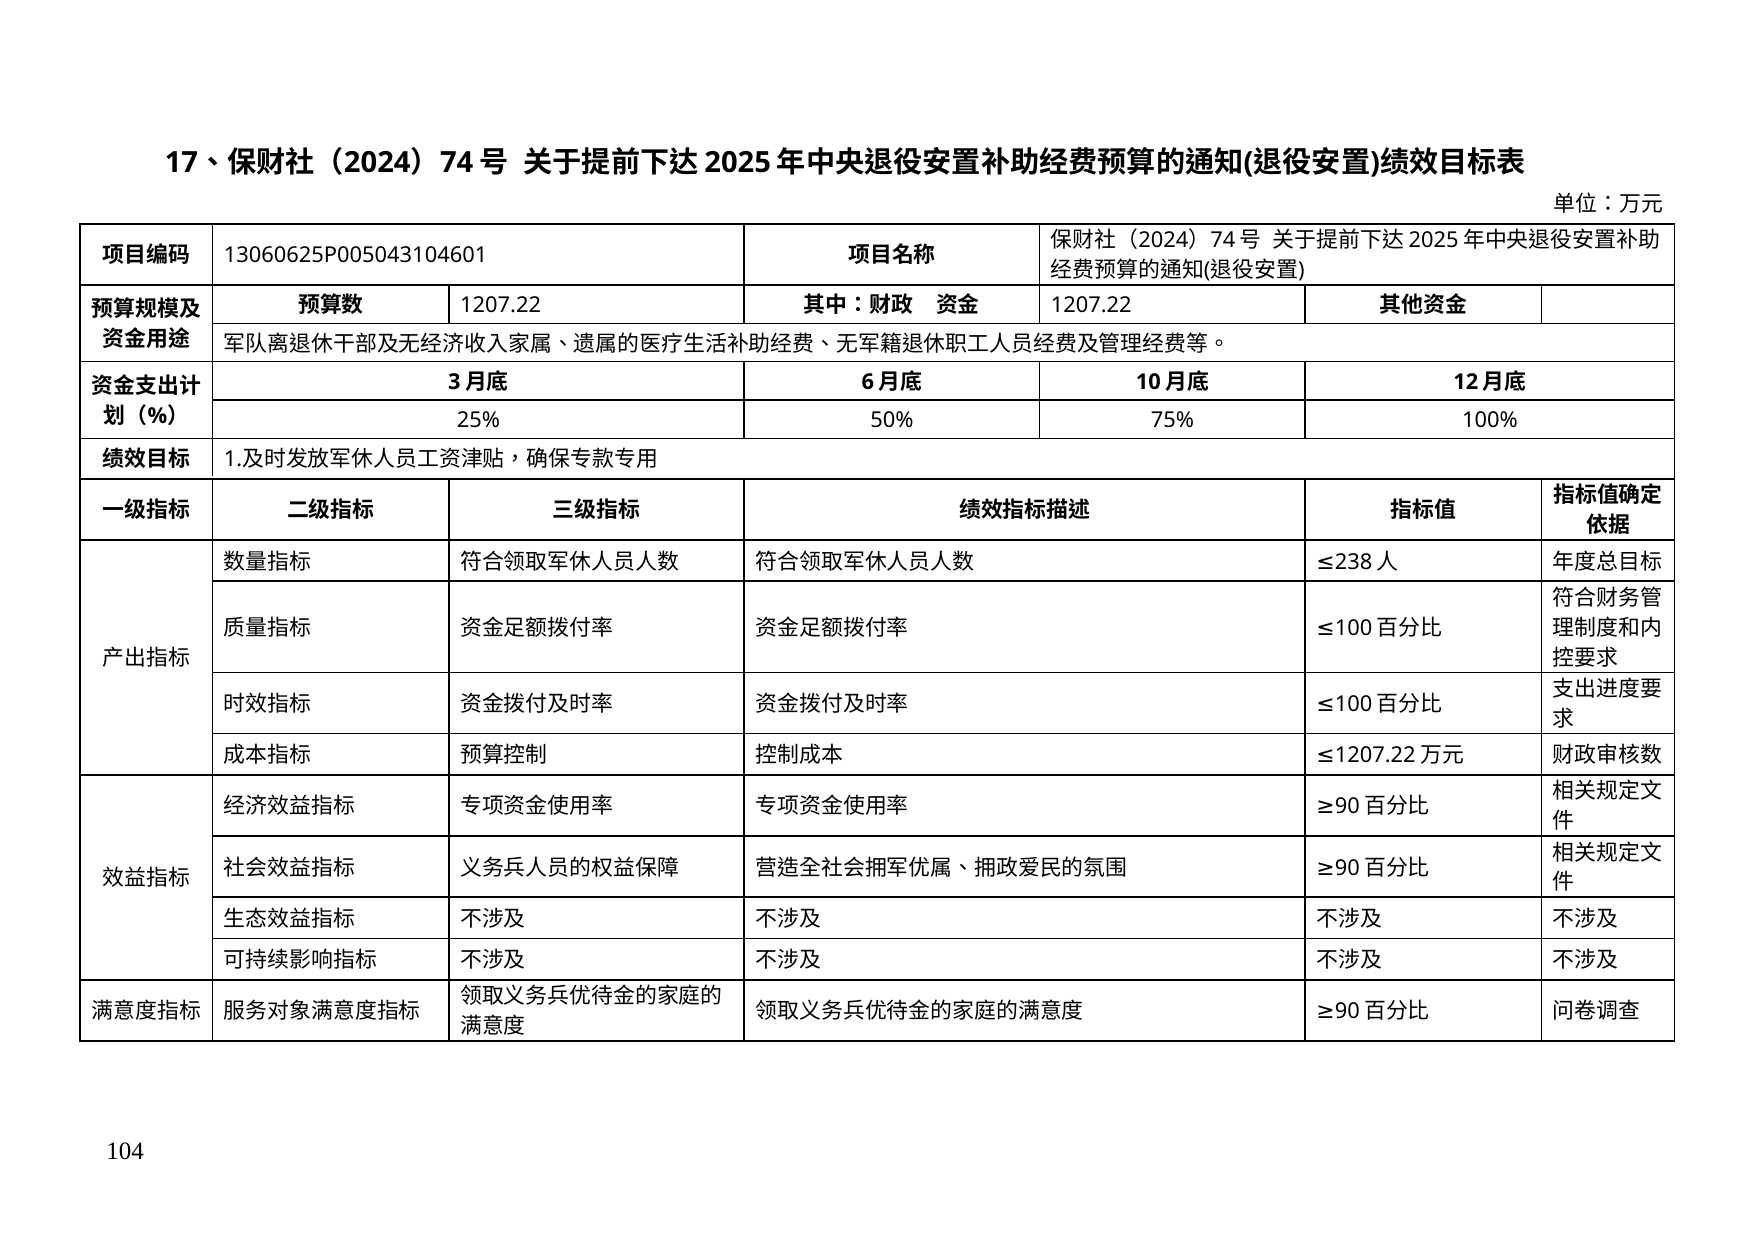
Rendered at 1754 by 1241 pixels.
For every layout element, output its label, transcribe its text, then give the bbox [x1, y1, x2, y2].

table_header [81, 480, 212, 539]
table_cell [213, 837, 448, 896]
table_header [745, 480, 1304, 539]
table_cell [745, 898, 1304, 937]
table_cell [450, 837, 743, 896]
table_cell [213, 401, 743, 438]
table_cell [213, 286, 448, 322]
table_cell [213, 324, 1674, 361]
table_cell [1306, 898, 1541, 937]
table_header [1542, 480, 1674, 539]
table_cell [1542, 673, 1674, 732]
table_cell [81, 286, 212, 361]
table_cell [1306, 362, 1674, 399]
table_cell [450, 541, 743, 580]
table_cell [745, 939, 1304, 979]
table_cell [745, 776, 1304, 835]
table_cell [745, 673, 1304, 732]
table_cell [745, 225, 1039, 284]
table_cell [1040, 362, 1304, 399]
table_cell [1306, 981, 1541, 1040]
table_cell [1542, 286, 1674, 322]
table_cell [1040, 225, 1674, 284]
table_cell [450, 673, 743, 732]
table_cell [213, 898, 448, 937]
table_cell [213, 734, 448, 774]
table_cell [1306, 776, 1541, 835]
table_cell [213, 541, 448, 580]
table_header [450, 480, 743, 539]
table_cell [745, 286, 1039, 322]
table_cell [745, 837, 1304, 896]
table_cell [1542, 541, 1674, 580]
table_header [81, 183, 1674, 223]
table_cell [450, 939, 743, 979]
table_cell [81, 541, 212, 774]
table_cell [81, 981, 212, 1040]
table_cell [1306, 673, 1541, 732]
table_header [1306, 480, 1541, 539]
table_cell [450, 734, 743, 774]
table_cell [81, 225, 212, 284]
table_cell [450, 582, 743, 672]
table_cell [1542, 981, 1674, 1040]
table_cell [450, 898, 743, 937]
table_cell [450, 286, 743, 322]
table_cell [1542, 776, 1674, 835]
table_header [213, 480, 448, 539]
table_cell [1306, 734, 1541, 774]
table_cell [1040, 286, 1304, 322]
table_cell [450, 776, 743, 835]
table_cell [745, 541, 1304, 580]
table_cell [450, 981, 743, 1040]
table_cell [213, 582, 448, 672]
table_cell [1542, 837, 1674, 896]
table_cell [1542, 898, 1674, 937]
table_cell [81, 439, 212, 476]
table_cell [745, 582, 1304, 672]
text 17、保财社（2024）74号 关于提前下达2025年中央退役安置补助经费预算的通知(退役安置)绩效目标表 [106, 142, 1648, 181]
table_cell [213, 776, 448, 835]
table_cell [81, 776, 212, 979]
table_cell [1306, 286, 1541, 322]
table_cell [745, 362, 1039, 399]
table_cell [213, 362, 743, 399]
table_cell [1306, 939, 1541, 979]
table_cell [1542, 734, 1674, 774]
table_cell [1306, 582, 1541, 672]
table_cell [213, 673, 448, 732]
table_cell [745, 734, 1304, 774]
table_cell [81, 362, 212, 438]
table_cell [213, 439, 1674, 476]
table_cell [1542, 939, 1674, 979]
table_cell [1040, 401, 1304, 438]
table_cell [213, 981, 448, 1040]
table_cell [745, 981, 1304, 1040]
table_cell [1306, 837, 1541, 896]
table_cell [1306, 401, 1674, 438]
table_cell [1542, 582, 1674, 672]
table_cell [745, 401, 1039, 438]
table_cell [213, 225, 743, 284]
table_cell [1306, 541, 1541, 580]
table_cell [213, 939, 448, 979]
